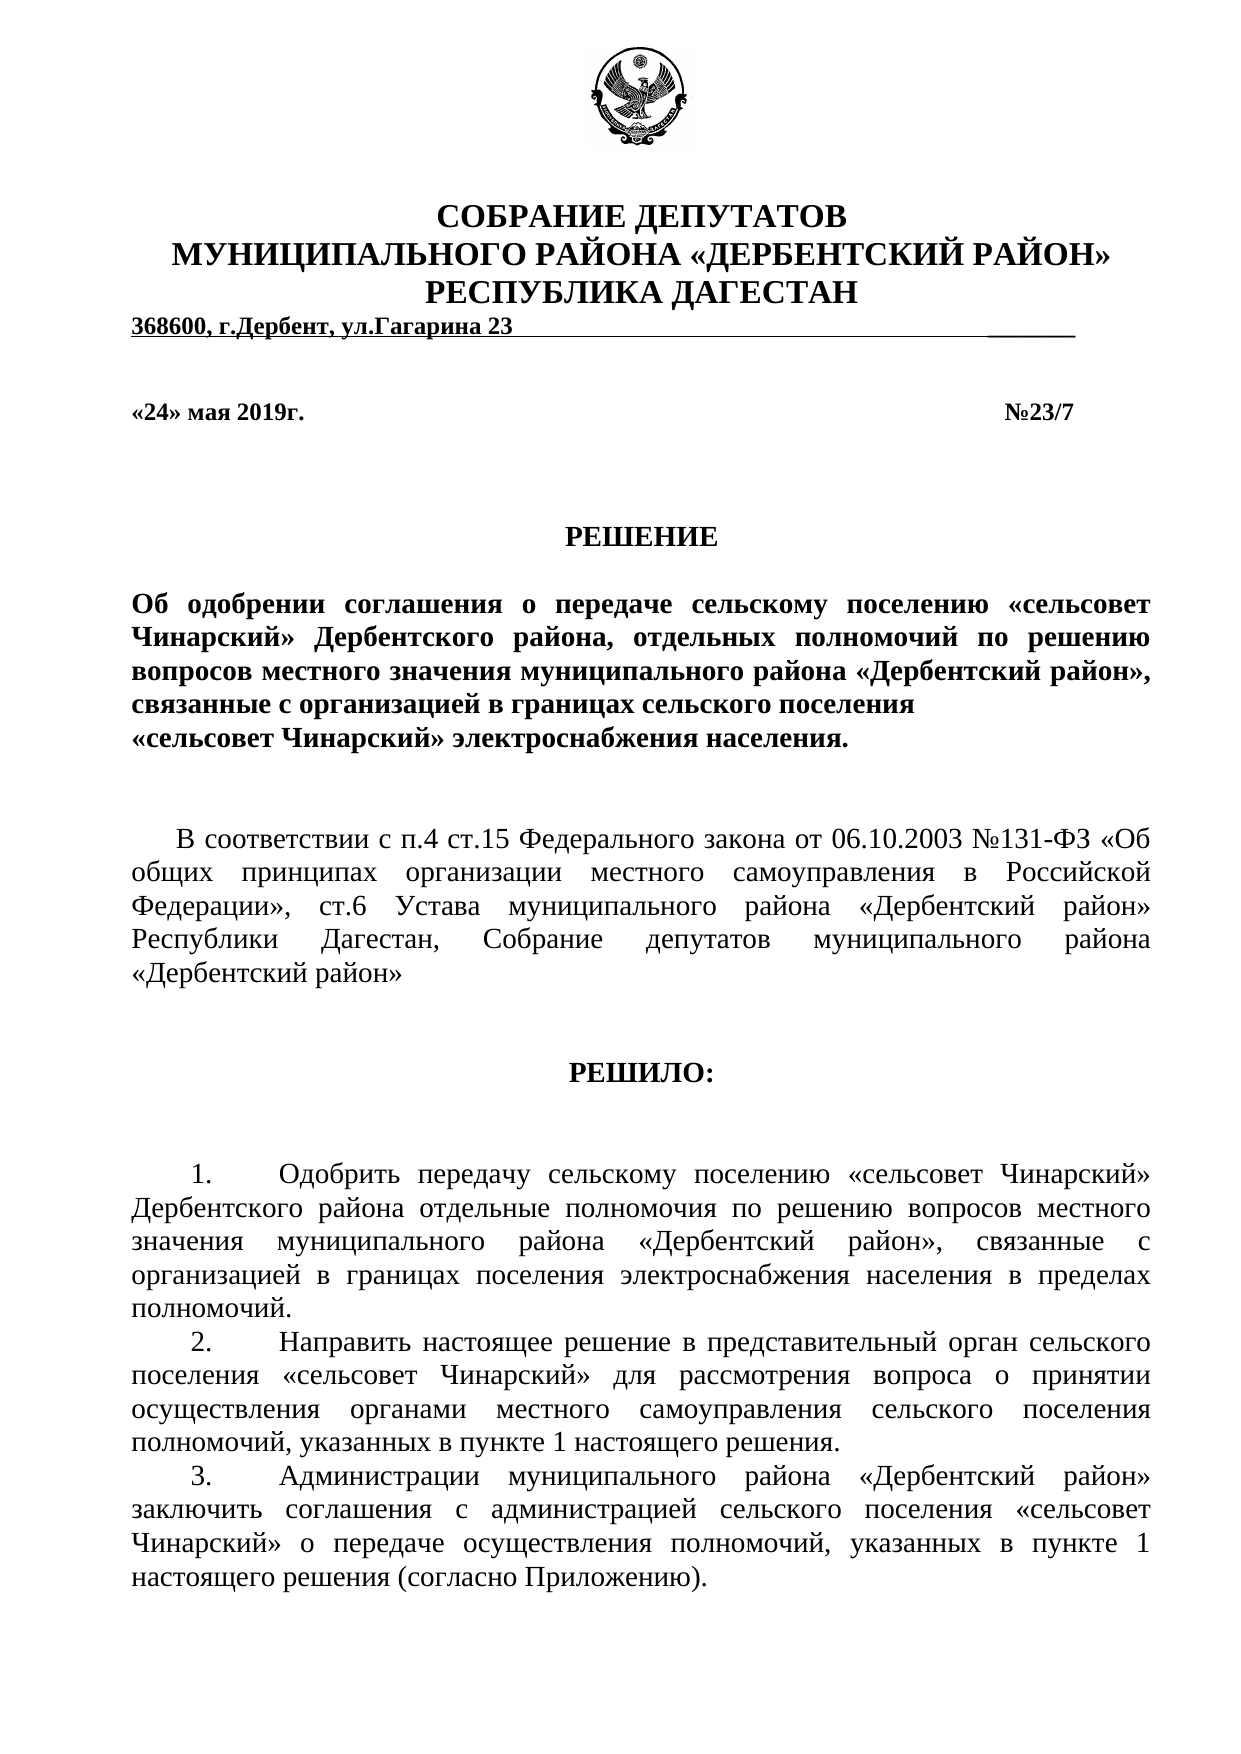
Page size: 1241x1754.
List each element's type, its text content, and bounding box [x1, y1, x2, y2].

list Администрации муниципального района «Дербентский район» заключить соглашения с администрацией сельского поселения «сельсовет Чинарский» о передаче осуществления полномочий, указанных в пункте 1 настоящего решения (согласно Приложению). [131, 1458, 1152, 1592]
text 368600, г.Дербент, ул.Гагарина 23 _______ [131, 311, 1152, 340]
text «сельсовет Чинарский» электроснабжения населения. [131, 720, 1152, 754]
list Направить настоящее решение в представительный орган сельского поселения «сельсовет Чинарский» для рассмотрения вопроса о принятии осуществления органами местного самоуправления сельского поселения полномочий, указанных в пункте 1 настоящего решения. [131, 1324, 1152, 1458]
text РЕШЕНИЕ [131, 519, 1152, 552]
text МУНИЦИПАЛЬНОГО РАЙОНА «ДЕРБЕНТСКИЙ РАЙОН» [131, 234, 1152, 273]
text РЕШИЛО: [131, 1056, 1152, 1089]
text Об одобрении соглашения о передаче сельскому поселению «сельсовет Чинарский» Дербентского района, отдельных полномочий по решению вопросов местного значения муниципального района «Дербентский район», связанные с организацией в границах сельского поселения [131, 586, 1152, 720]
text РЕСПУБЛИКА ДАГЕСТАН [131, 273, 1152, 311]
text В соответствии с п.4 ст.15 Федерального закона от 06.10.2003 №131-ФЗ «Об общих принципах организации местного самоуправления в Российской Федерации», ст.6 Устава муниципального района «Дербентский район» Республики Дагестан, Собрание депутатов муниципального района «Дербентский район» [131, 821, 1152, 988]
picture [587, 44, 696, 149]
list Одобрить передачу сельскому поселению «сельсовет Чинарский» Дербентского района отдельные полномочия по решению вопросов местного значения муниципального района «Дербентский район», связанные с организацией в границах поселения электроснабжения населения в пределах полномочий. [131, 1156, 1152, 1324]
text СОБРАНИЕ ДЕПУТАТОВ [131, 196, 1152, 234]
text «24» мая 2019г. №23/7 [131, 397, 1152, 426]
